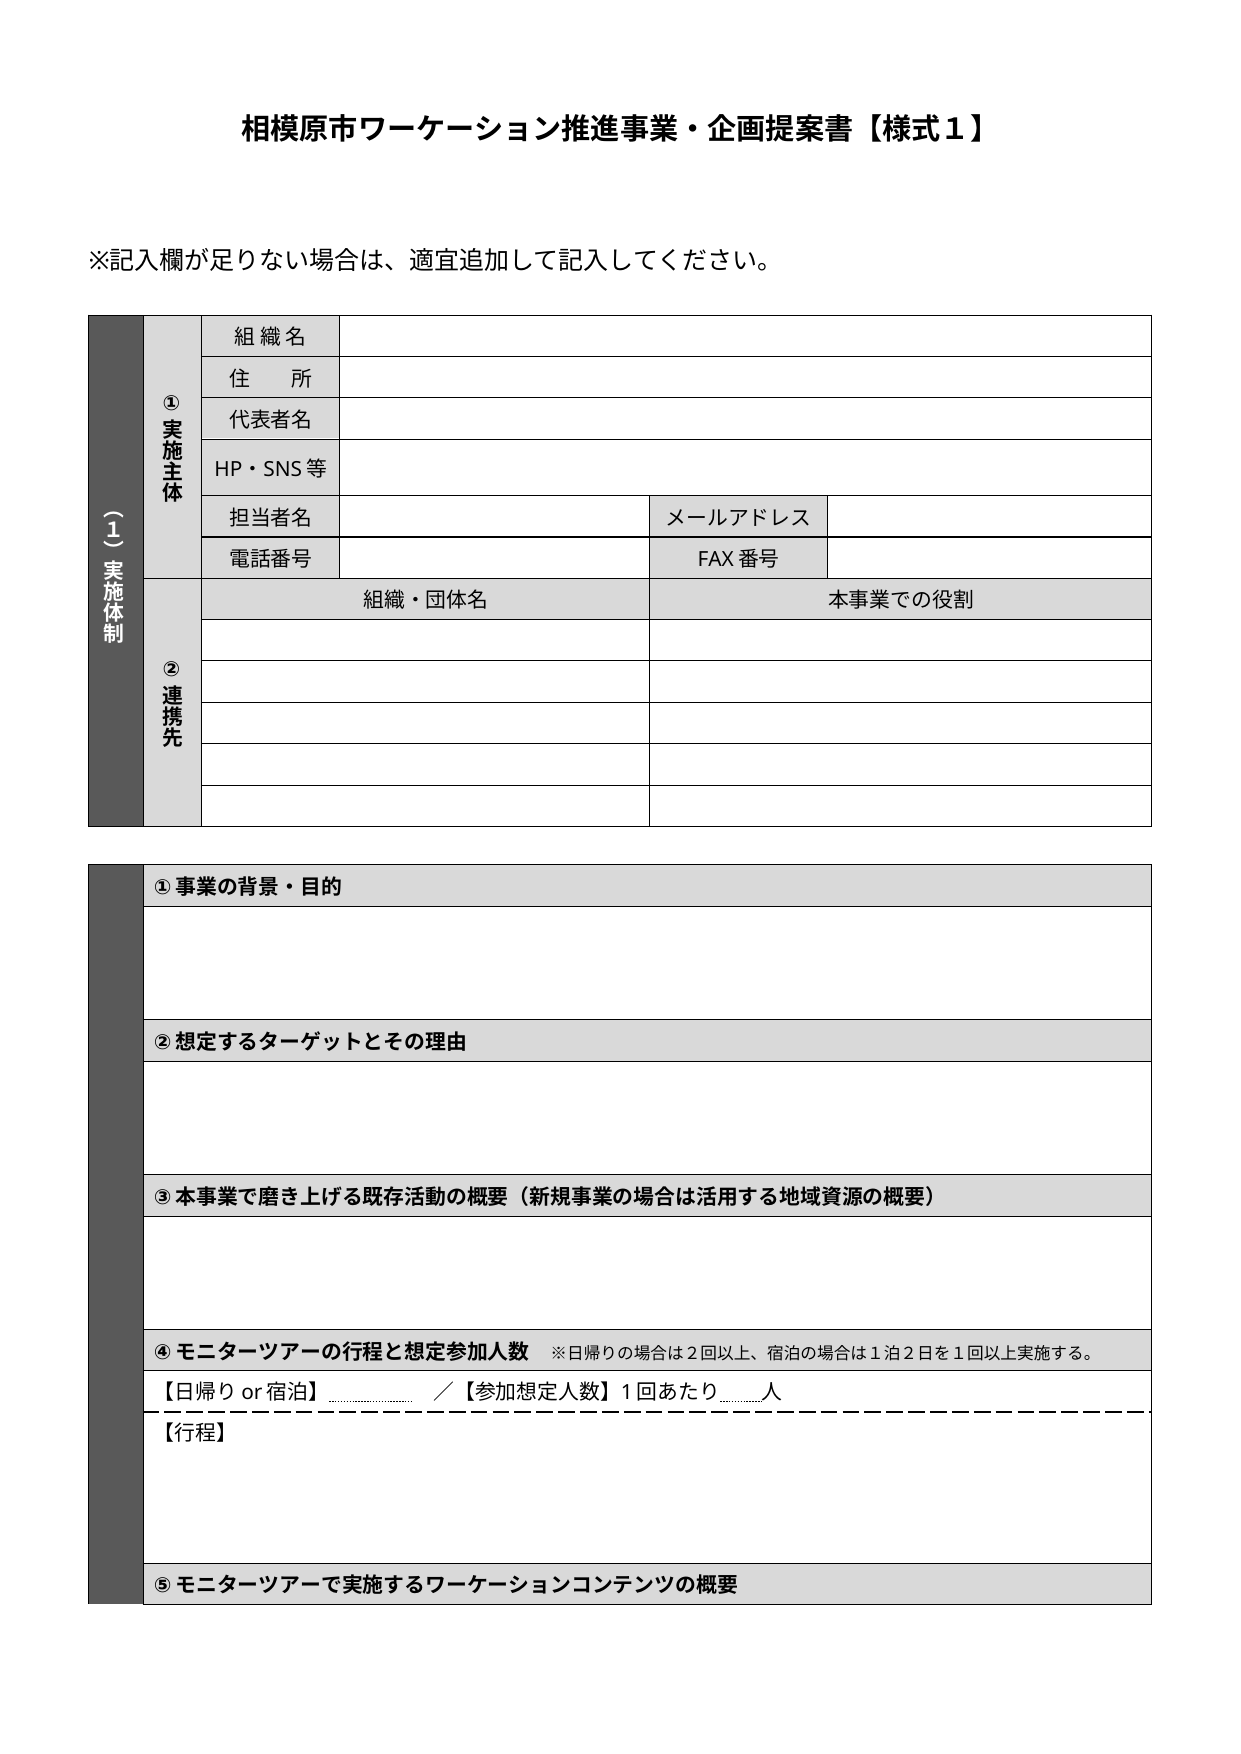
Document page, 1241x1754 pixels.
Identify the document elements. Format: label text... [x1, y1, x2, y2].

table_cell [650, 703, 1151, 743]
table_cell [340, 538, 649, 578]
table_cell ④モニターツアーの行程と想定参加人数 ※日帰りの場合は２回以上、宿泊の場合は１泊２日を１回以上実施する。 [144, 1330, 1151, 1370]
table_cell ③本事業で磨き上げる既存活動の概要（新規事業の場合は活用する地域資源の概要） [144, 1175, 1151, 1216]
table_cell [340, 440, 1151, 495]
table_header ①事業の背景・目的 [144, 865, 1151, 906]
table_cell [144, 1217, 1151, 1329]
table_cell [650, 786, 1151, 826]
table_cell 電話番号 [202, 538, 339, 578]
table_cell [202, 786, 649, 826]
table_cell 代表者名 [202, 398, 339, 438]
table_cell [650, 620, 1151, 660]
table_cell FAX番号 [650, 538, 827, 578]
table_cell 組織・団体名 [202, 579, 649, 619]
table_cell 住 所 [202, 357, 339, 397]
table_cell ②想定するターゲットとその理由 [144, 1020, 1151, 1061]
table_header （２）事業内容 [89, 865, 143, 1604]
table_cell [340, 398, 1151, 438]
table_header [340, 316, 1151, 356]
table_cell [340, 496, 649, 536]
table_cell [650, 744, 1151, 784]
table_cell ⑤モニターツアーで実施するワーケーションコンテンツの概要 [144, 1564, 1151, 1604]
table_cell [202, 620, 649, 660]
table_cell [144, 1062, 1151, 1174]
table_cell ②連携先 [144, 579, 201, 826]
table_cell [202, 744, 649, 784]
table_cell 【日帰りor宿泊】 ／【参加想定人数】1回あたり 人 [144, 1371, 1151, 1411]
table_cell 本事業での役割 [650, 579, 1151, 619]
table_cell [202, 661, 649, 702]
table_header （１）実施体制 [89, 316, 143, 826]
table_cell [202, 703, 649, 743]
text ※記入欄が足りない場合は、適宜追加して記入してください。 [89, 239, 1152, 277]
table_header 組 織 名 [202, 316, 339, 356]
table_cell HP・SNS等 [202, 440, 339, 495]
text 相模原市ワーケーション推進事業・企画提案書【様式１】 [89, 89, 1152, 164]
table_cell [828, 538, 1151, 578]
table_cell メールアドレス [650, 496, 827, 536]
table_cell 担当者名 [202, 496, 339, 536]
table_cell 【行程】 [144, 1411, 1151, 1562]
table_cell [650, 661, 1151, 702]
table_cell [144, 907, 1151, 1019]
table_cell [828, 496, 1151, 536]
table_cell [340, 357, 1151, 397]
table_header ①実施主体 [144, 316, 201, 578]
